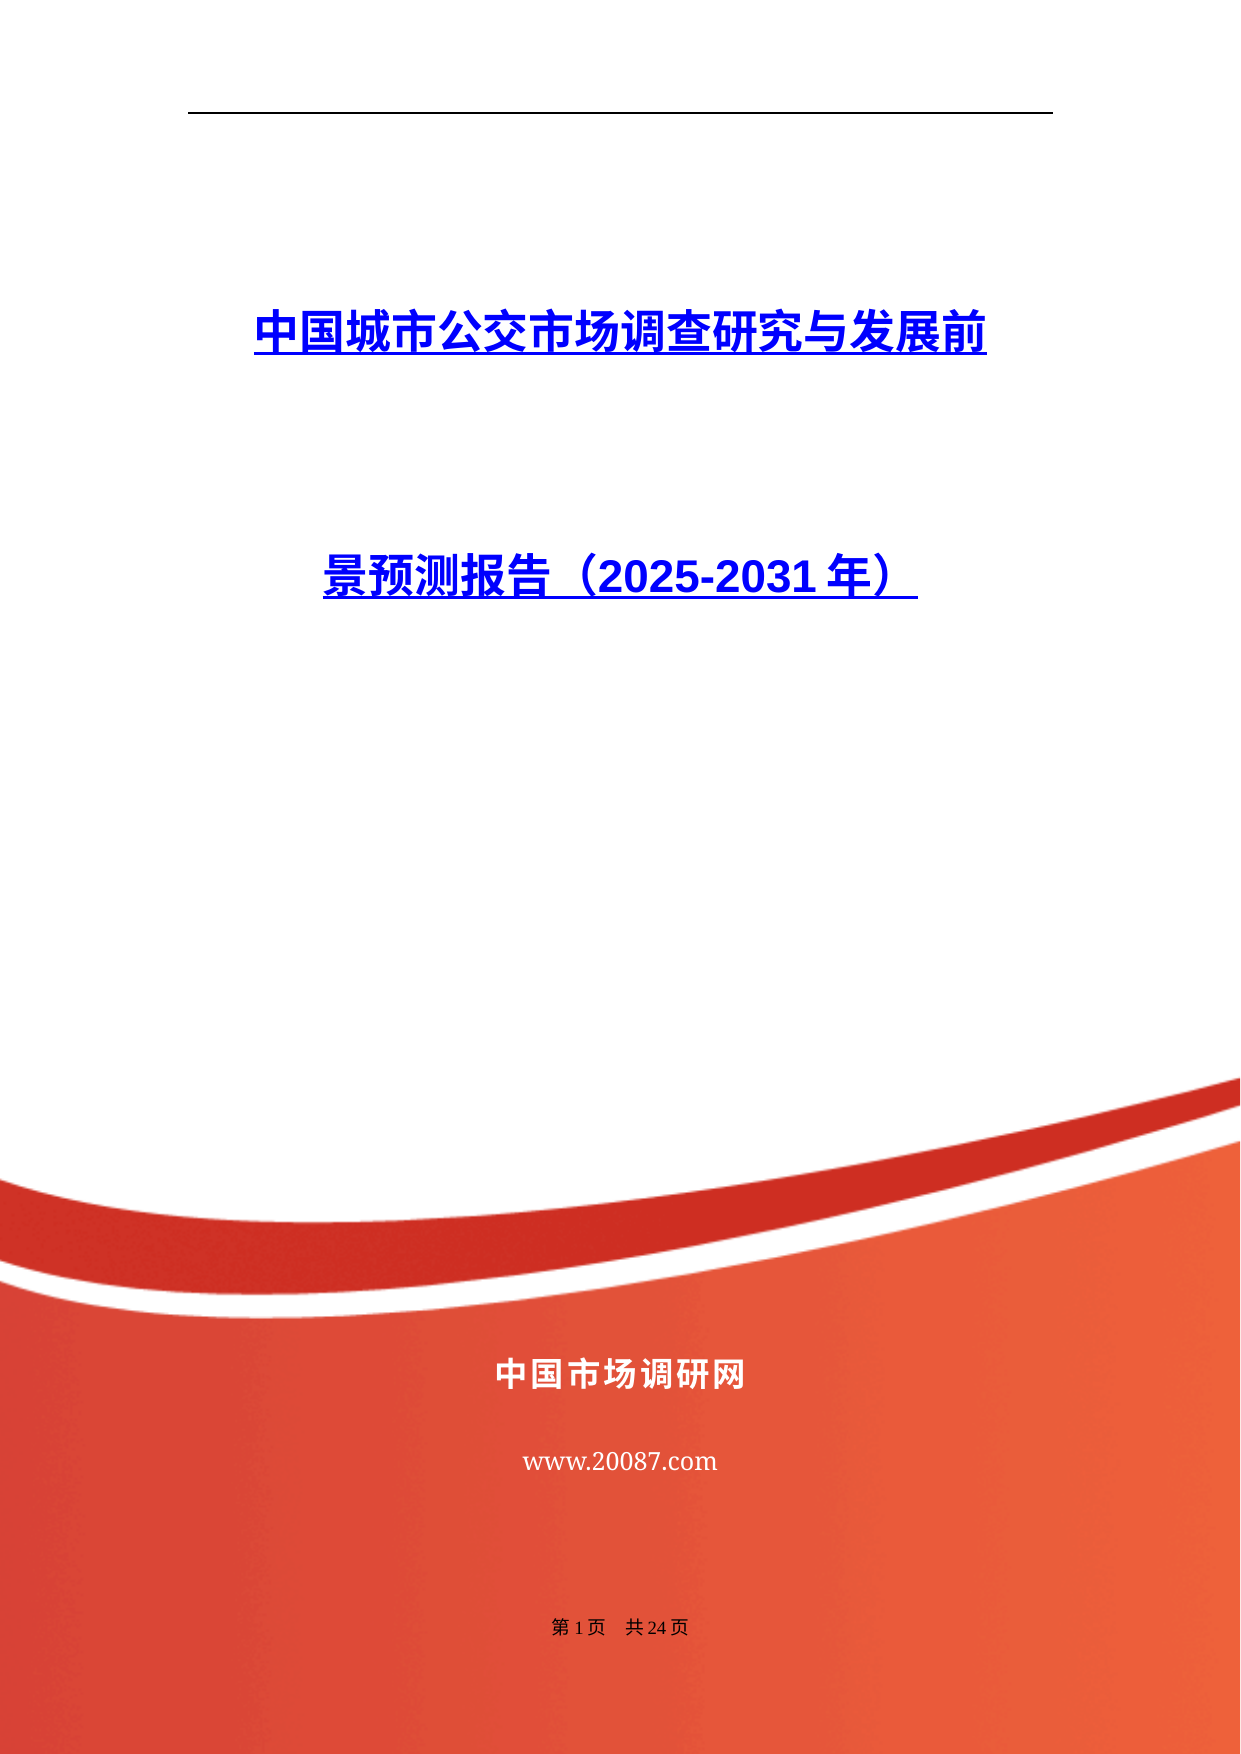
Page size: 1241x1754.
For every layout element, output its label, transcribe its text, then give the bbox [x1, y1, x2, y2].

picture [0, 1006, 1241, 1754]
subtitle 中国市场调研网 [187, 1339, 1053, 1404]
text www.20087.com [187, 1428, 1053, 1493]
table_header 中国城市公交市场调查研究与发展前景预测报告（2025-2031年） [188, 207, 1053, 773]
